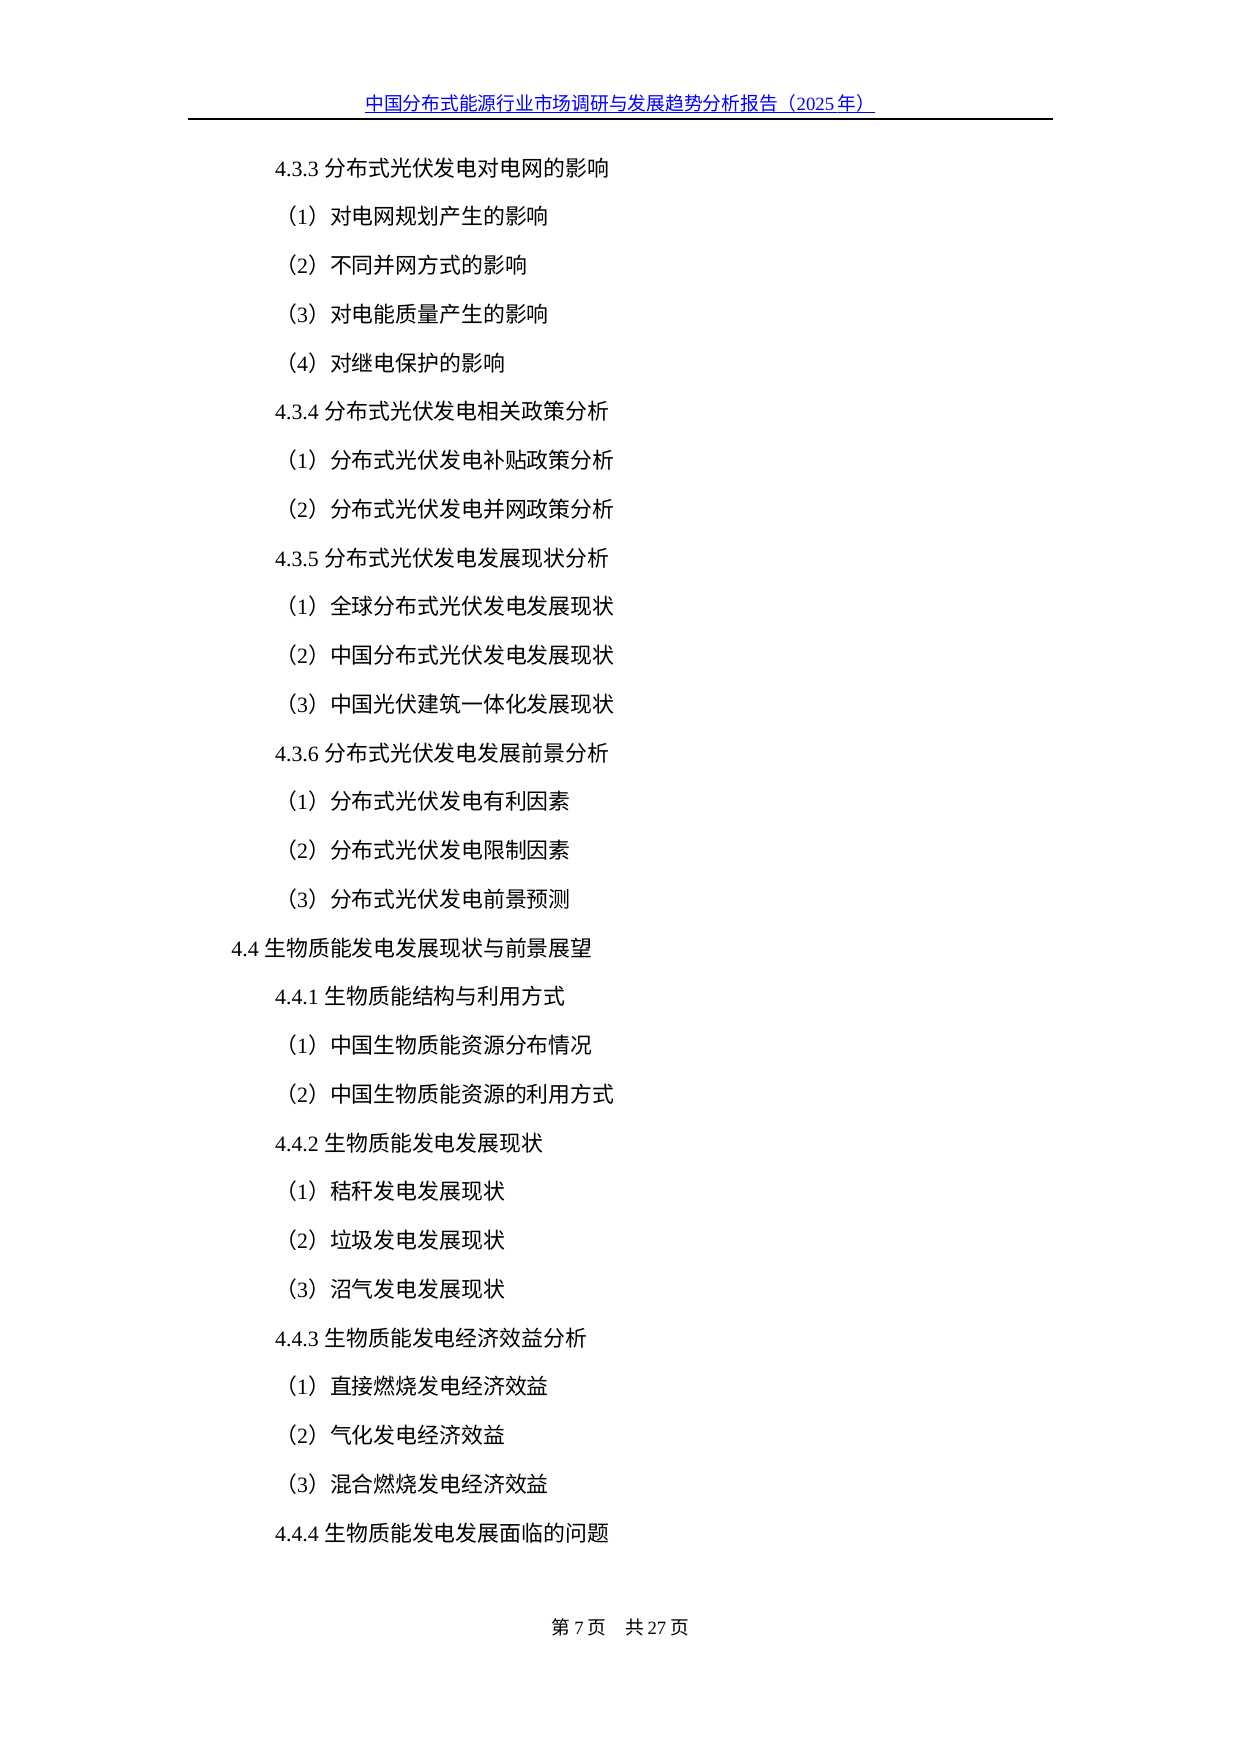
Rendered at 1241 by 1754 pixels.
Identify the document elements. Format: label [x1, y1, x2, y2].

text [187, 150, 1053, 1548]
